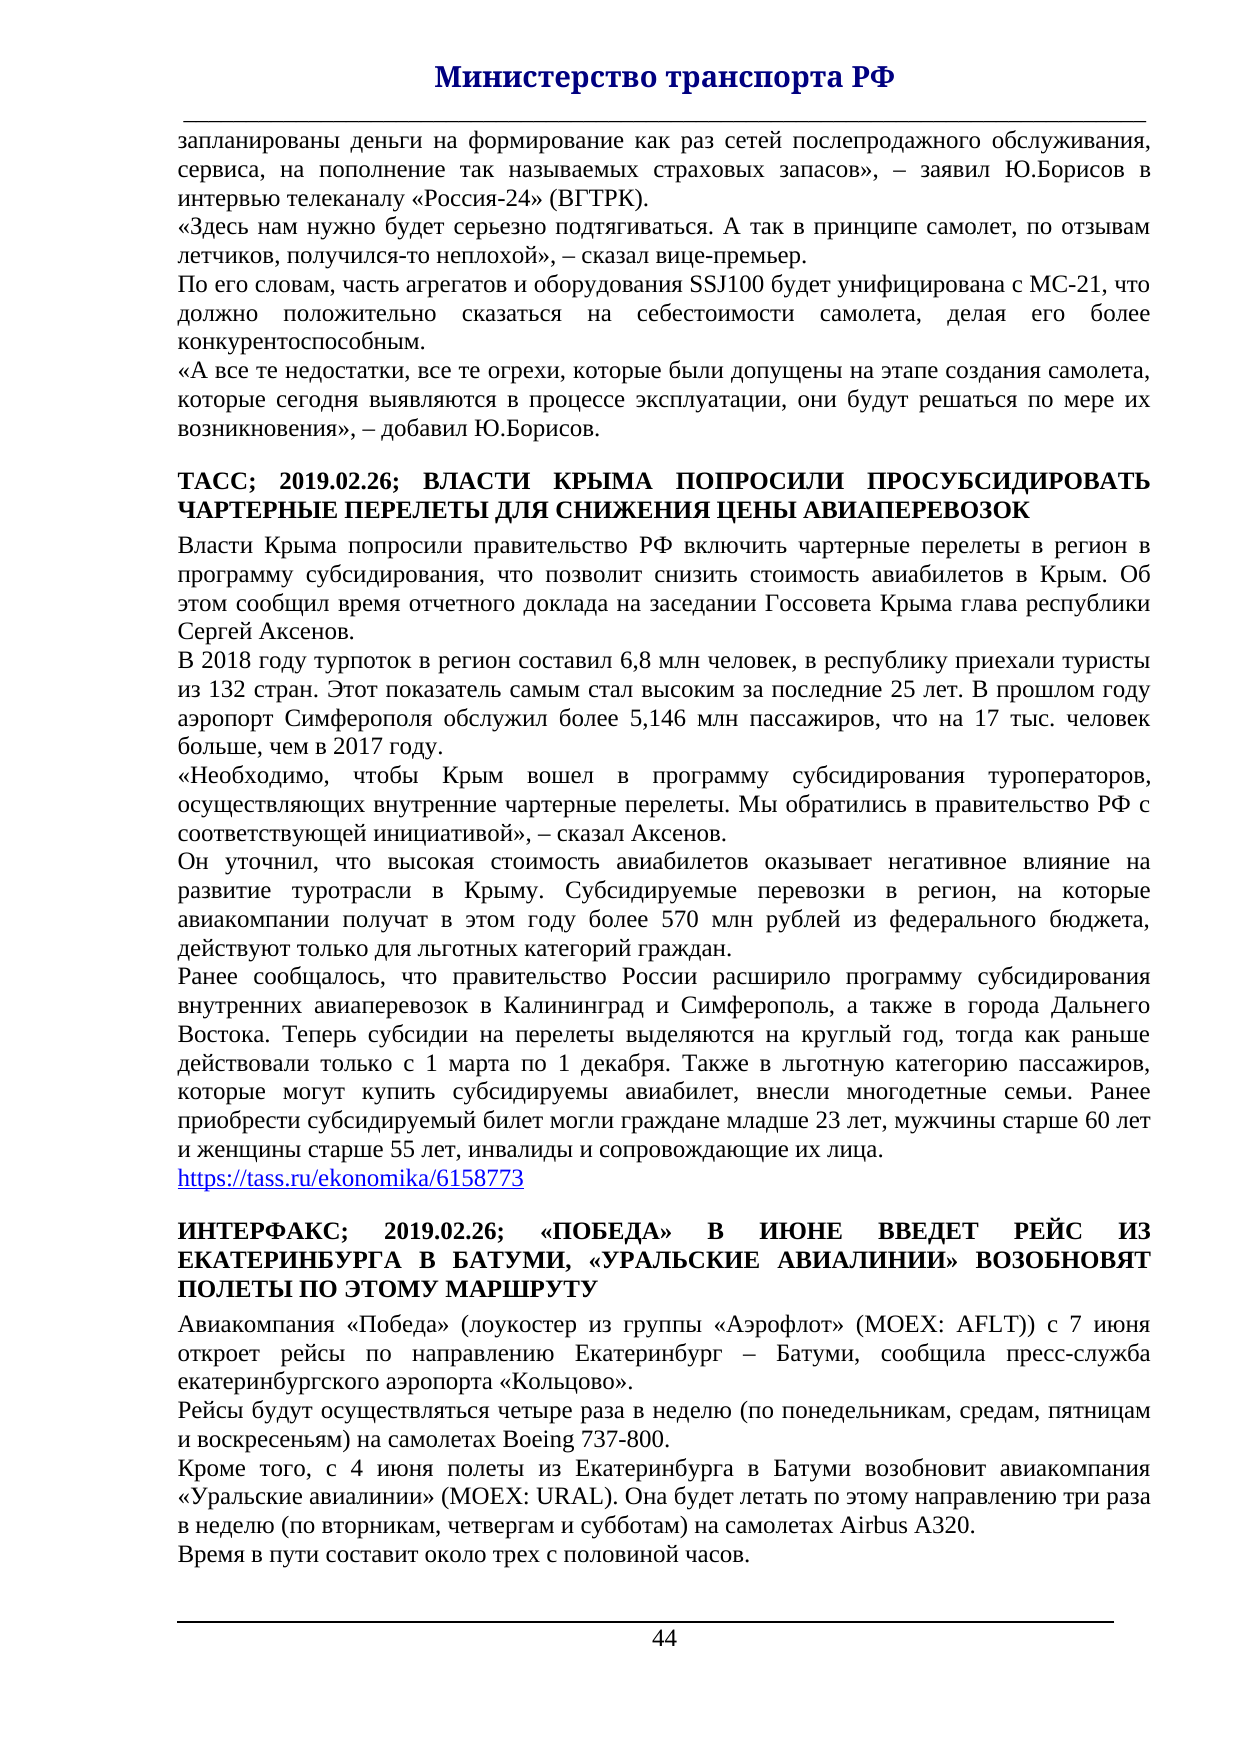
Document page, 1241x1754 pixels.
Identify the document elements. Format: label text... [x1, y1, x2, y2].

subtitle ТАСС; 2019.02.26; ВЛАСТИ КРЫМА ПОПРОСИЛИ ПРОСУБСИДИРОВАТЬ ЧАРТЕРНЫЕ ПЕРЕЛЕТЫ ДЛЯ СНИЖЕНИЯ ЦЕНЫ АВИАПЕРЕВОЗОК [177, 466, 1152, 524]
text По его словам, часть агрегатов и оборудования SSJ100 будет унифицирована с МС-21, что должно положительно сказаться на себестоимости самолета, делая его более конкурентоспособным. [177, 269, 1152, 355]
text «Необходимо, чтобы Крым вошел в программу субсидирования туроператоров, осуществляющих внутренние чартерные перелеты. Мы обратились в правительство РФ с соответствующей инициативой», – сказал Аксенов. [177, 760, 1152, 846]
text Ранее сообщалось, что правительство России расширило программу субсидирования внутренних авиаперевозок в Калининград и Симферополь, а также в города Дальнего Востока. Теперь субсидии на перелеты выделяются на круглый год, тогда как раньше действовали только с 1 марта по 1 декабря. Также в льготную категорию пассажиров, которые могут купить субсидируемы авиабилет, внесли многодетные семьи. Ранее приобрести субсидируемый билет могли граждане младше 23 лет, мужчины старше 60 лет и женщины старше 55 лет, инвалиды и сопровождающие их лица. [177, 961, 1152, 1163]
text https://tass.ru/ekonomika/6158773 [177, 1163, 1152, 1191]
text Рейсы будут осуществляться четыре раза в неделю (по понедельникам, средам, пятницам и воскресеньям) на самолетах Boeing 737-800. [177, 1395, 1152, 1453]
text «А все те недостатки, все те огрехи, которые были допущены на этапе создания самолета, которые сегодня выявляются в процессе эксплуатации, они будут решаться по мере их возникновения», – добавил Ю.Борисов. [177, 355, 1152, 441]
text Кроме того, с 4 июня полеты из Екатеринбурга в Батуми возобновит авиакомпания «Уральские авиалинии» (MOEX: URAL). Она будет летать по этому направлению три раза в неделю (по вторникам, четвергам и субботам) на самолетах Airbus A320. [177, 1453, 1152, 1539]
text В 2018 году турпоток в регион составил 6,8 млн человек, в республику приехали туристы из 132 стран. Этот показатель самым стал высоким за последние 25 лет. В прошлом году аэропорт Симферополя обслужил более 5,146 млн пассажиров, что на 17 тыс. человек больше, чем в 2017 году. [177, 645, 1152, 760]
text «Здесь нам нужно будет серьезно подтягиваться. А так в принципе самолет, по отзывам летчиков, получился-то неплохой», – сказал вице-премьер. [177, 211, 1152, 269]
text Он уточнил, что высокая стоимость авиабилетов оказывает негативное влияние на развитие туротрасли в Крыму. Субсидируемые перевозки в регион, на которые авиакомпании получат в этом году более 570 млн рублей из федерального бюджета, действуют только для льготных категорий граждан. [177, 846, 1152, 961]
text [177, 125, 1152, 211]
subtitle ИНТЕРФАКС; 2019.02.26; «ПОБЕДА» В ИЮНЕ ВВЕДЕТ РЕЙС ИЗ ЕКАТЕРИНБУРГА В БАТУМИ, «УРАЛЬСКИЕ АВИАЛИНИИ» ВОЗОБНОВЯТ ПОЛЕТЫ ПО ЭТОМУ МАРШРУТУ [177, 1216, 1152, 1303]
text Власти Крыма попросили правительство РФ включить чартерные перелеты в регион в программу субсидирования, что позволит снизить стоимость авиабилетов в Крым. Об этом сообщил время отчетного доклада на заседании Госсовета Крыма глава республики Сергей Аксенов. [177, 530, 1152, 645]
text Авиакомпания «Победа» (лоукостер из группы «Аэрофлот» (MOEX: AFLT)) с 7 июня откроет рейсы по направлению Екатеринбург – Батуми, сообщила пресс-служба екатеринбургского аэропорта «Кольцово». [177, 1309, 1152, 1395]
text Время в пути составит около трех с половиной часов. [177, 1539, 1152, 1568]
